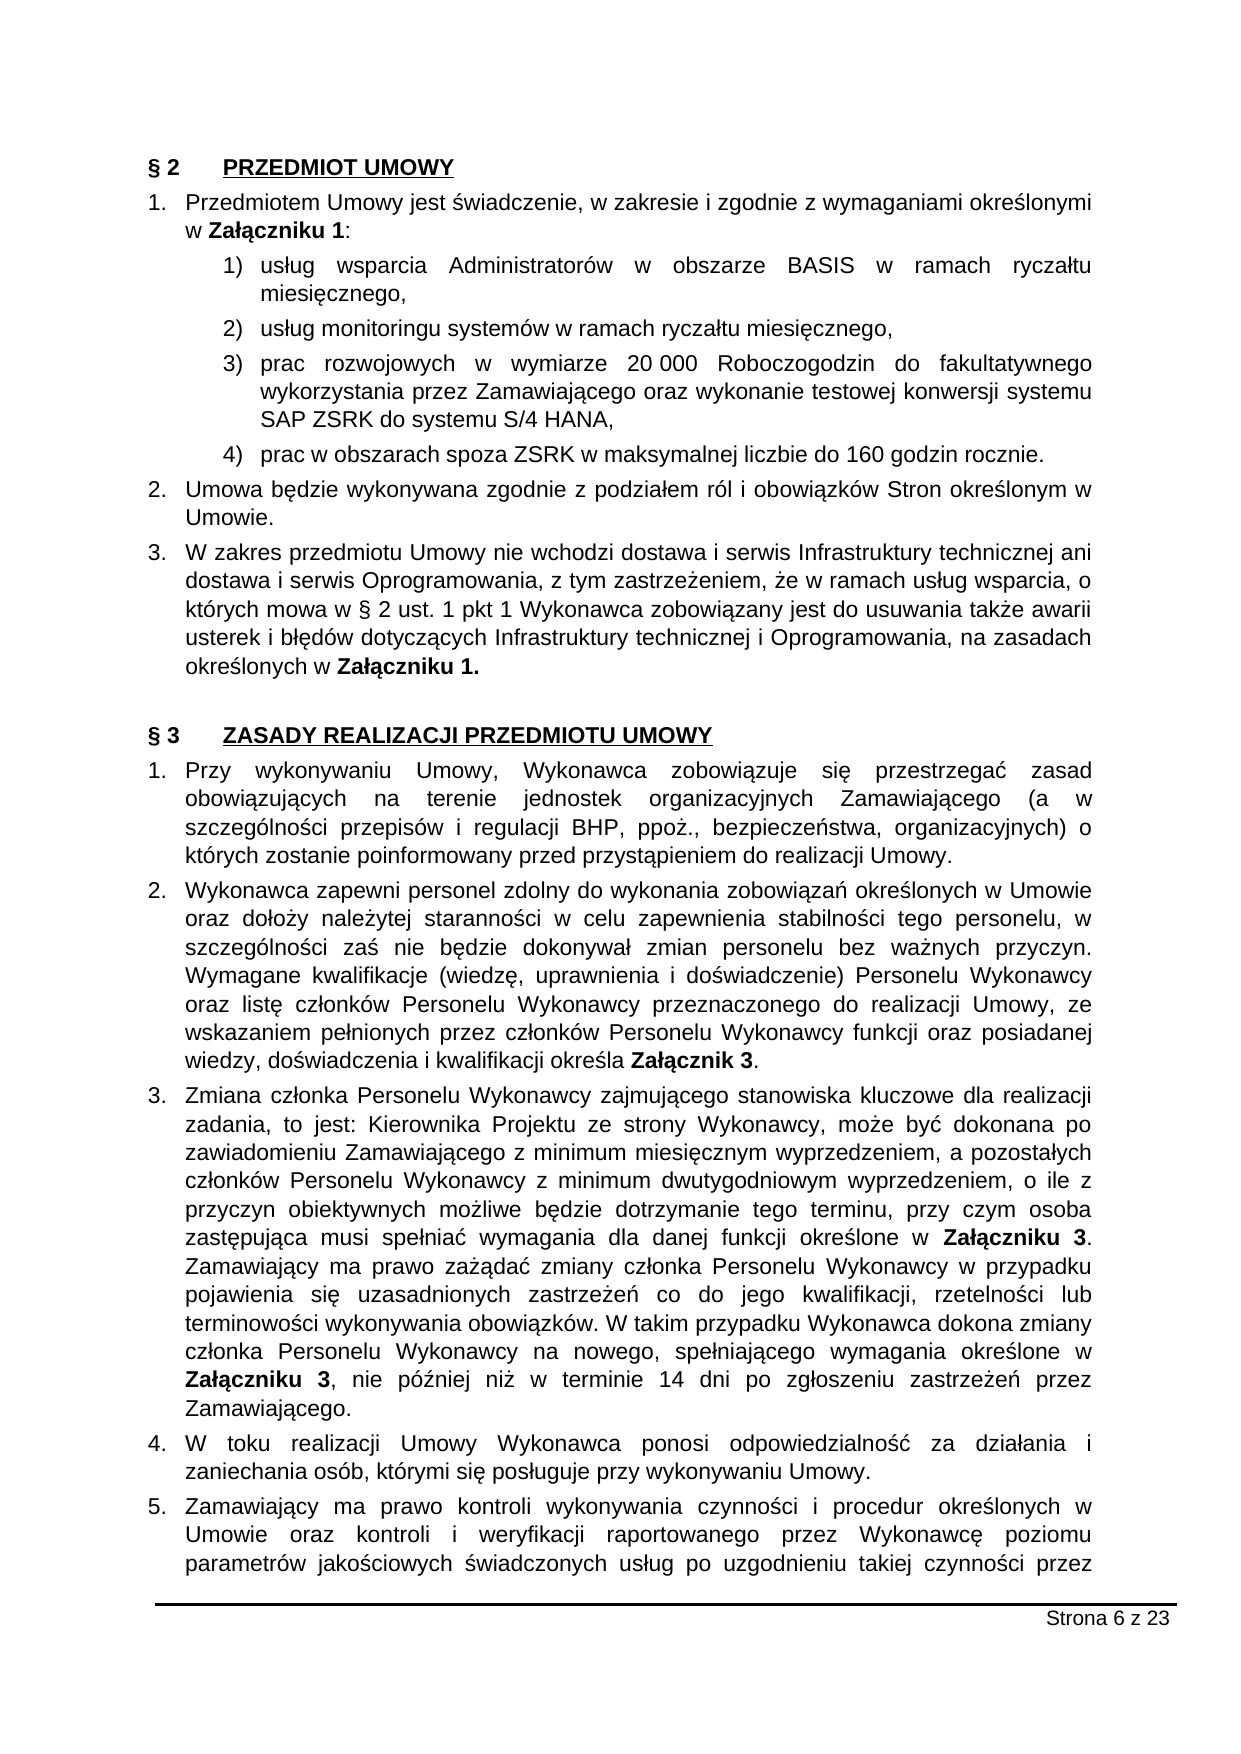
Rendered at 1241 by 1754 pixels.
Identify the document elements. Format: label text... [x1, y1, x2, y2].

subtitle ZASADY REALIZACJI PRZEDMIOTU UMOWY [148, 722, 1092, 748]
text W zakres przedmiotu Umowy nie wchodzi dostawa i serwis Infrastruktury technicznej ani dostawa i serwis Oprogramowania, z tym zastrzeżeniem, że w ramach usług wsparcia, o których mowa w § 2 ust. 1 pkt 1 Wykonawca zobowiązany jest do usuwania także awarii usterek i błędów dotyczących Infrastruktury technicznej i Oprogramowania, na zasadach określonych w Załączniku 1. [148, 539, 1092, 679]
subtitle PRZEDMIOT UMOWY [148, 154, 1092, 180]
list Przy wykonywaniu Umowy, Wykonawca zobowiązuje się przestrzegać zasad obowiązujących na terenie jednostek organizacyjnych Zamawiającego (a w szczególności przepisów i regulacji BHP, ppoż., bezpieczeństwa, organizacyjnych) o których zostanie poinformowany przed przystąpieniem do realizacji Umowy. [148, 757, 1092, 868]
list usług wsparcia Administratorów w obszarze BASIS w ramach ryczałtu miesięcznego, [223, 252, 1092, 307]
text Przedmiotem Umowy jest świadczenie, w zakresie i zgodnie z wymaganiami określonymi w Załączniku 1: [148, 189, 1092, 243]
list prac w obszarach spoza ZSRK w maksymalnej liczbie do 160 godzin rocznie. [223, 441, 1092, 467]
list Wykonawca zapewni personel zdolny do wykonania zobowiązań określonych w Umowie oraz dołoży należytej staranności w celu zapewnienia stabilności tego personelu, w szczególności zaś nie będzie dokonywał zmian personelu bez ważnych przyczyn. Wymagane kwalifikacje (wiedzę, uprawnienia i doświadczenie) Personelu Wykonawcy oraz listę członków Personelu Wykonawcy przeznaczonego do realizacji Umowy, ze wskazaniem pełnionych przez członków Personelu Wykonawcy funkcji oraz posiadanej wiedzy, doświadczenia i kwalifikacji określa Załącznik 3. [148, 877, 1092, 1074]
list W toku realizacji Umowy Wykonawca ponosi odpowiedzialność za działania i zaniechania osób, którymi się posługuje przy wykonywaniu Umowy. [148, 1429, 1092, 1484]
list usług monitoringu systemów w ramach ryczałtu miesięcznego, [223, 315, 1092, 341]
list prac rozwojowych w wymiarze 20 000 Roboczogodzin do fakultatywnego wykorzystania przez Zamawiającego oraz wykonanie testowej konwersji systemu SAP ZSRK do systemu S/4 HANA, [223, 349, 1092, 433]
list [148, 1493, 1092, 1576]
list Zmiana członka Personelu Wykonawcy zajmującego stanowiska kluczowe dla realizacji zadania, to jest: Kierownika Projektu ze strony Wykonawcy, może być dokonana po zawiadomieniu Zamawiającego z minimum miesięcznym wyprzedzeniem, a pozostałych członków Personelu Wykonawcy z minimum dwutygodniowym wyprzedzeniem, o ile z przyczyn obiektywnych możliwe będzie dotrzymanie tego terminu, przy czym osoba zastępująca musi spełniać wymagania dla danej funkcji określone w Załączniku 3. Zamawiający ma prawo zażądać zmiany członka Personelu Wykonawcy w przypadku pojawienia się uzasadnionych zastrzeżeń co do jego kwalifikacji, rzetelności lub terminowości wykonywania obowiązków. W takim przypadku Wykonawca dokona zmiany członka Personelu Wykonawcy na nowego, spełniającego wymagania określone w Załączniku 3, nie później niż w terminie 14 dni po zgłoszeniu zastrzeżeń przez Zamawiającego. [148, 1082, 1092, 1421]
text Umowa będzie wykonywana zgodnie z podziałem ról i obowiązków Stron określonym w Umowie. [148, 476, 1092, 531]
